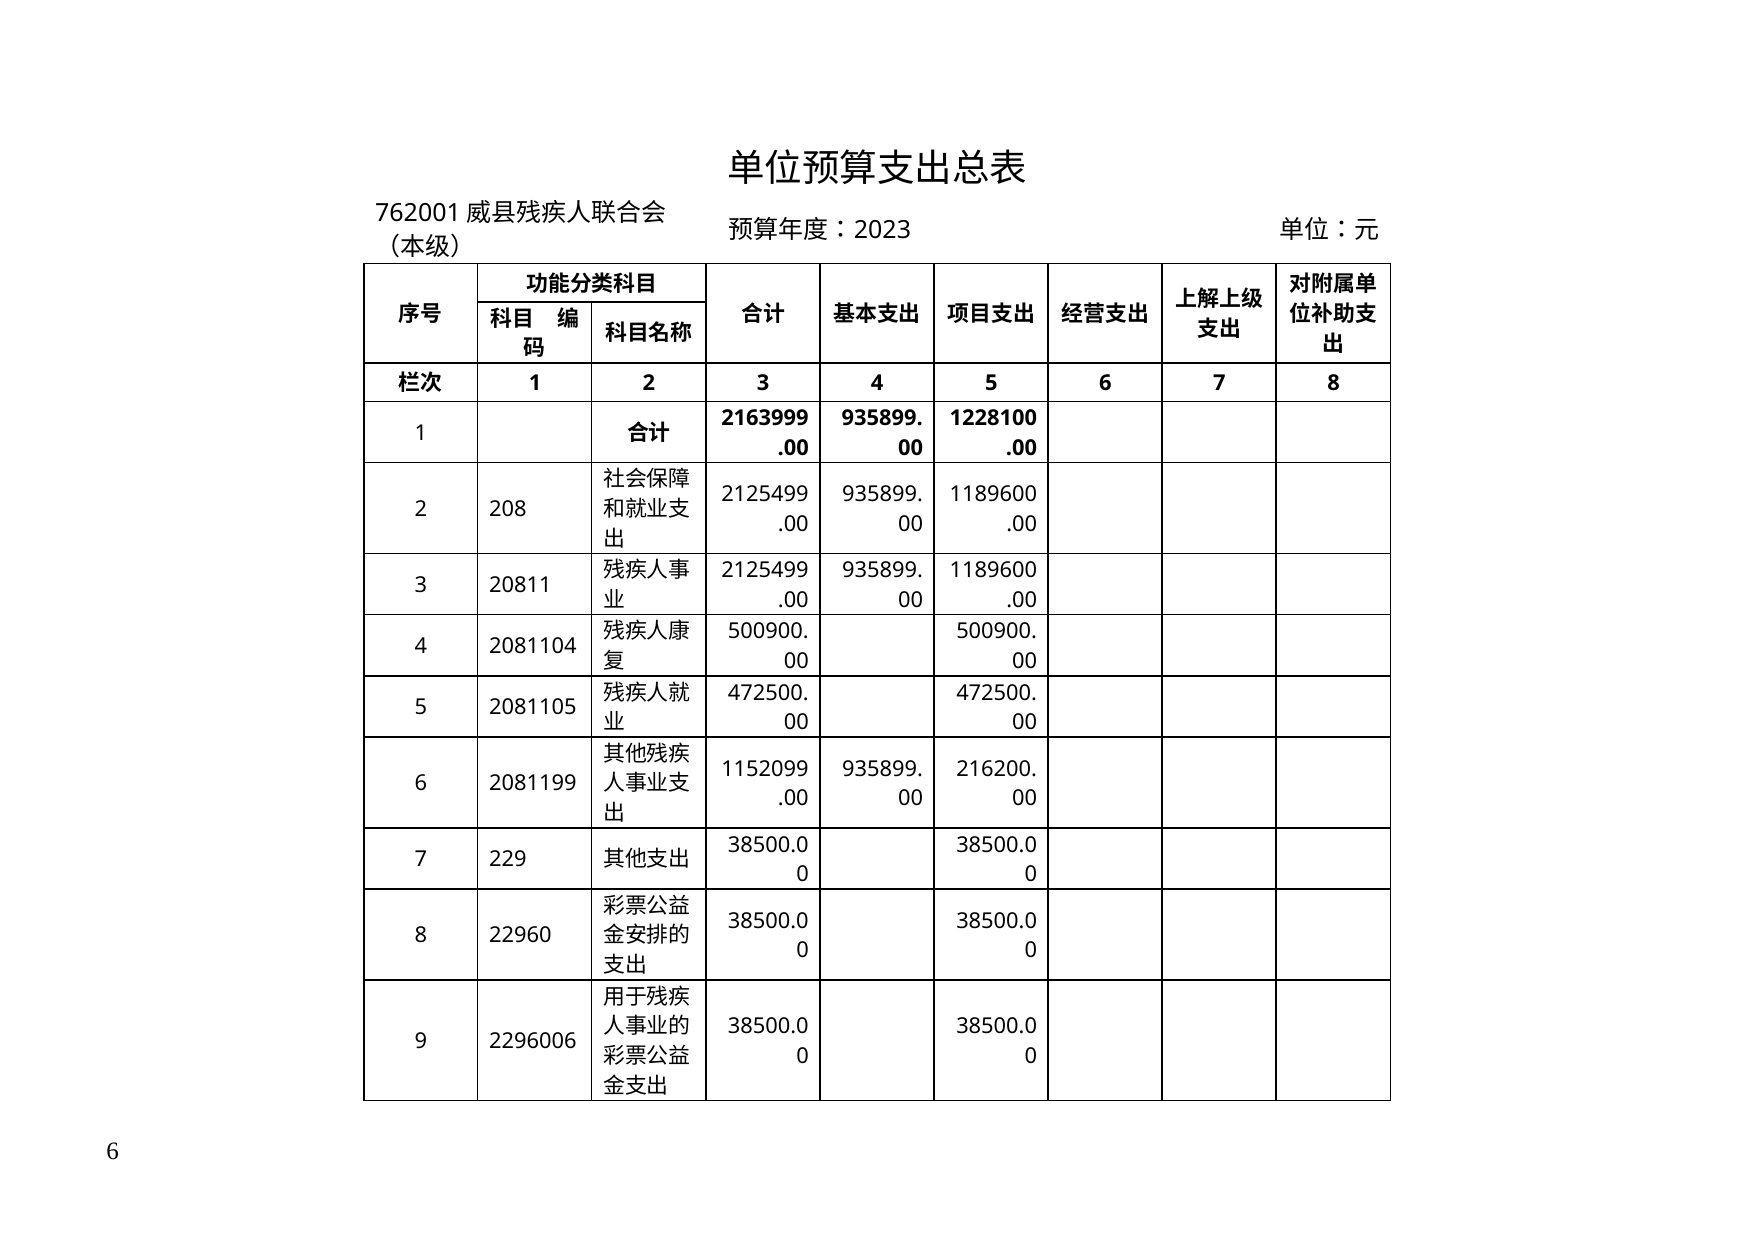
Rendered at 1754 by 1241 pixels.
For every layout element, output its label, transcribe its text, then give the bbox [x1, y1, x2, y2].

table_cell [1163, 829, 1275, 888]
table_cell 2 [365, 463, 477, 553]
table_cell 1152099.00 [707, 738, 819, 827]
table_cell 1189600.00 [935, 554, 1047, 614]
table_cell [821, 890, 933, 979]
table_cell 残疾人就业 [592, 677, 705, 736]
table_cell 其他残疾人事业支出 [592, 738, 705, 827]
table_cell 项目支出 [935, 264, 1047, 362]
table_cell 1189600.00 [935, 463, 1047, 553]
table_cell [1049, 402, 1161, 462]
table_cell [1049, 981, 1161, 1100]
table_cell [1163, 615, 1275, 675]
table_cell 935899.00 [821, 738, 933, 827]
table_cell [1163, 981, 1275, 1100]
table_cell 合计 [592, 402, 705, 462]
table_cell 500900.00 [935, 615, 1047, 675]
table_cell 38500.00 [707, 981, 819, 1100]
table_cell [821, 677, 933, 736]
table_cell 2125499.00 [707, 554, 819, 614]
table_cell 1228100.00 [935, 402, 1047, 462]
table_cell 1 [478, 364, 591, 401]
table_cell [1049, 890, 1161, 979]
table_cell 3 [707, 364, 819, 401]
table_cell 合计 [707, 264, 819, 362]
table_cell [1049, 829, 1161, 888]
table_cell [821, 829, 933, 888]
table_cell 5 [365, 677, 477, 736]
table_header 单位：元 [935, 195, 1390, 262]
table_cell 2163999.00 [707, 402, 819, 462]
table_cell 229 [478, 829, 591, 888]
table_header 762001威县残疾人联合会（本级） [365, 195, 705, 262]
table_cell 22960 [478, 890, 591, 979]
table_cell [1277, 554, 1390, 614]
table_cell [1277, 463, 1390, 553]
table_cell 38500.00 [935, 890, 1047, 979]
table_cell [478, 402, 591, 462]
table_cell 500900.00 [707, 615, 819, 675]
table_cell 38500.00 [935, 829, 1047, 888]
table_cell [1163, 677, 1275, 736]
table_cell 社会保障和就业支出 [592, 463, 705, 553]
table_cell 38500.00 [707, 829, 819, 888]
table_cell 5 [935, 364, 1047, 401]
table_cell 彩票公益金安排的支出 [592, 890, 705, 979]
table_cell 6 [365, 738, 477, 827]
text 单位预算支出总表 [106, 142, 1648, 193]
table_cell [1163, 463, 1275, 553]
table_cell [1277, 738, 1390, 827]
table_cell 经营支出 [1049, 264, 1161, 362]
table_cell 8 [365, 890, 477, 979]
table_cell 935899.00 [821, 463, 933, 553]
table_cell 序号 [365, 264, 477, 362]
table_cell [821, 615, 933, 675]
table_cell 对附属单位补助支出 [1277, 264, 1390, 362]
table_cell [1049, 463, 1161, 553]
table_cell 4 [365, 615, 477, 675]
table_cell [1277, 981, 1390, 1100]
table_cell 残疾人事业 [592, 554, 705, 614]
table_cell [1277, 615, 1390, 675]
table_cell [1049, 554, 1161, 614]
table_cell 上解上级 支出 [1163, 264, 1275, 362]
table_cell 8 [1277, 364, 1390, 401]
table_cell 残疾人康复 [592, 615, 705, 675]
table_cell 4 [821, 364, 933, 401]
table_cell 208 [478, 463, 591, 553]
table_cell 7 [365, 829, 477, 888]
table_cell 栏次 [365, 364, 477, 401]
table_cell 9 [365, 981, 477, 1100]
table_cell 2296006 [478, 981, 591, 1100]
table_cell 2081199 [478, 738, 591, 827]
table_cell [1163, 890, 1275, 979]
table_cell [1277, 890, 1390, 979]
table_cell 功能分类科目 [478, 264, 705, 301]
table_cell [1163, 554, 1275, 614]
table_cell [1049, 738, 1161, 827]
table_cell 1 [365, 402, 477, 462]
table_cell 38500.00 [935, 981, 1047, 1100]
table_cell 935899.00 [821, 402, 933, 462]
table_cell 科目名称 [592, 303, 705, 362]
table_cell 用于残疾人事业的彩票公益金支出 [592, 981, 705, 1100]
table_cell [1049, 677, 1161, 736]
table_cell 935899.00 [821, 554, 933, 614]
table_cell 472500.00 [707, 677, 819, 736]
table_cell [1277, 402, 1390, 462]
table_cell 2081105 [478, 677, 591, 736]
table_cell 7 [1163, 364, 1275, 401]
table_cell 2125499.00 [707, 463, 819, 553]
table_cell [821, 981, 933, 1100]
table_cell 其他支出 [592, 829, 705, 888]
table_cell 科目 编码 [478, 303, 591, 362]
table_cell [1049, 615, 1161, 675]
table_cell 2081104 [478, 615, 591, 675]
table_cell [1163, 402, 1275, 462]
table_cell [1163, 738, 1275, 827]
table_cell [1277, 677, 1390, 736]
table_cell 基本支出 [821, 264, 933, 362]
table_cell 38500.00 [707, 890, 819, 979]
table_cell 3 [365, 554, 477, 614]
table_header 预算年度：2023 [707, 195, 933, 262]
table_cell 216200.00 [935, 738, 1047, 827]
table_cell 20811 [478, 554, 591, 614]
table_cell 2 [592, 364, 705, 401]
table_cell 6 [1049, 364, 1161, 401]
table_cell 472500.00 [935, 677, 1047, 736]
table_cell [1277, 829, 1390, 888]
